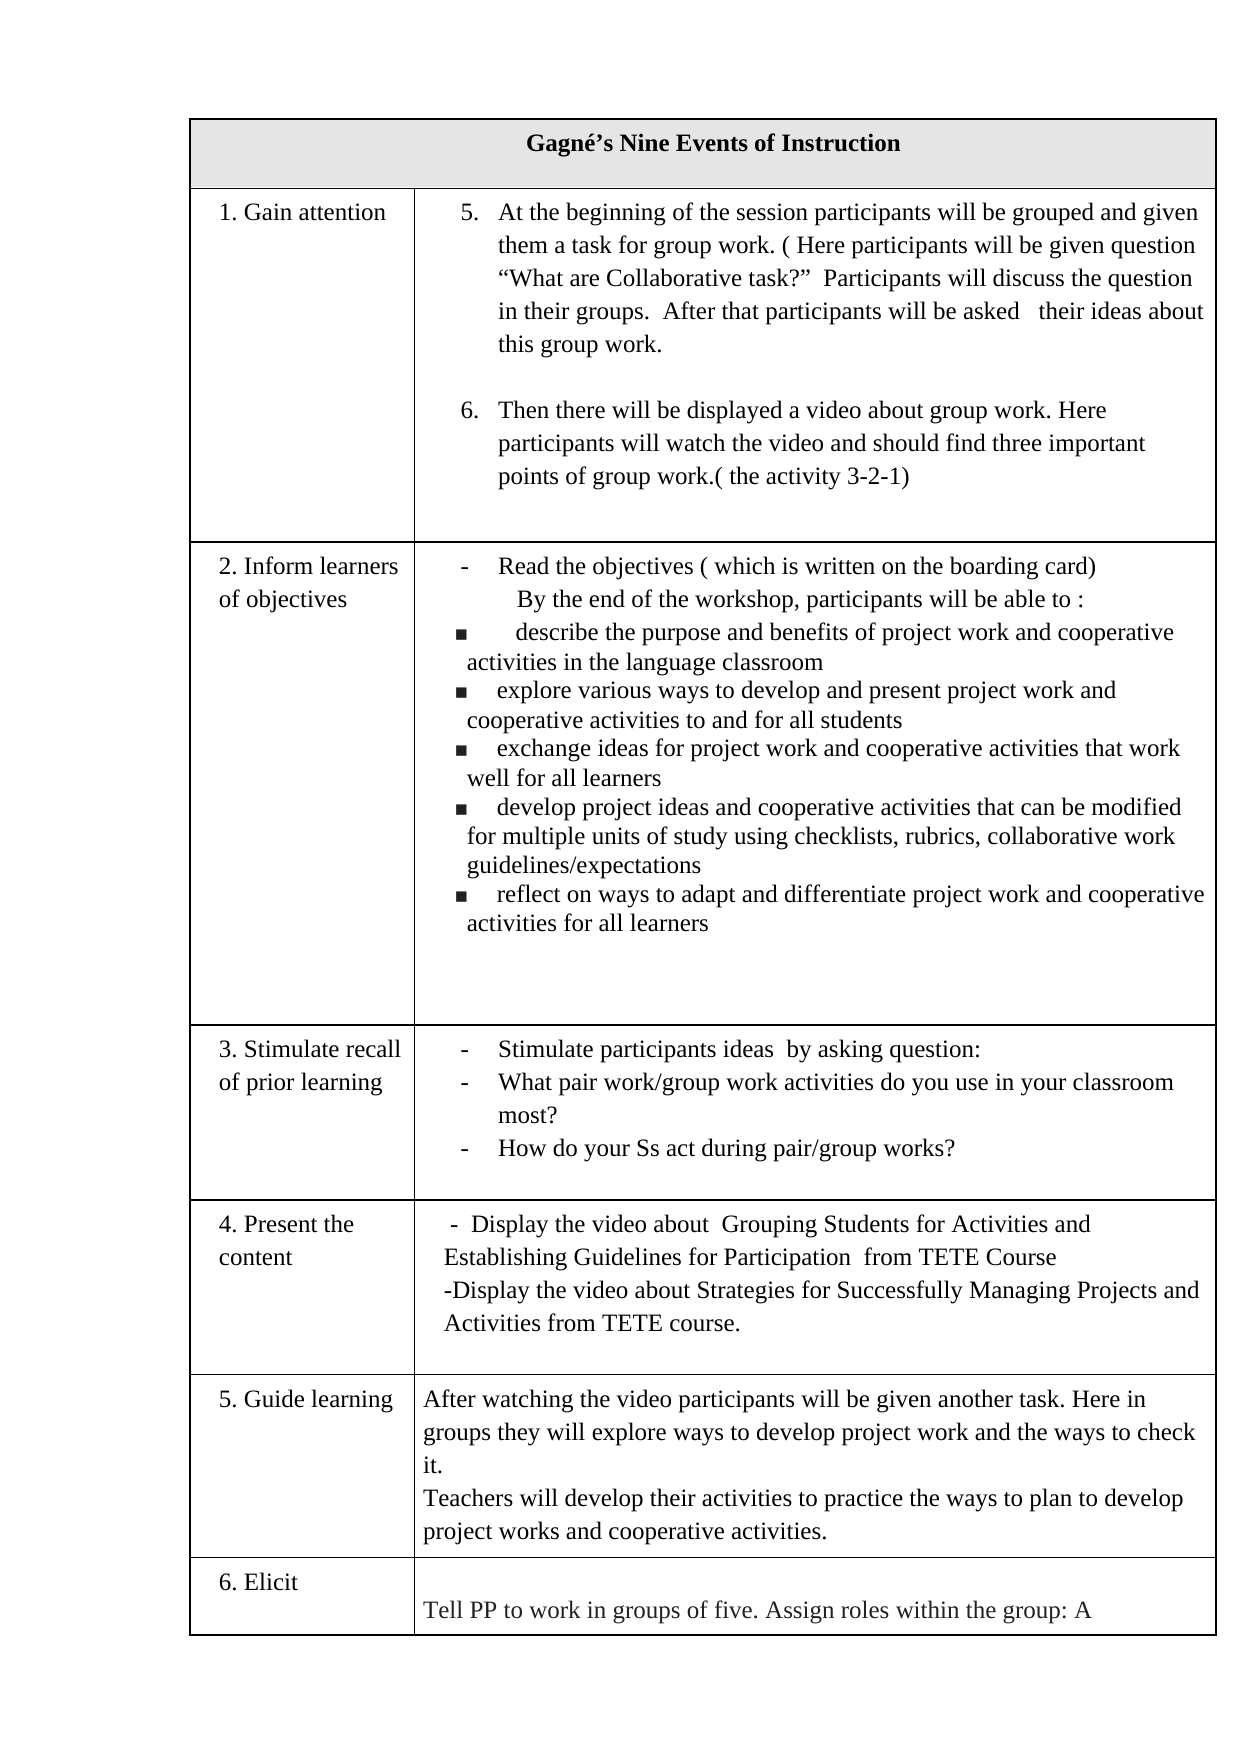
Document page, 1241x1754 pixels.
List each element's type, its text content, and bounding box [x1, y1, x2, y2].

table_cell - Display the video about Grouping Students for Activities and Establishing Guidelines for Participation from TETE Course -Display the video about Strategies for Successfully Managing Projects and Activities from TETE course. [415, 1201, 1215, 1374]
table_cell 3. Stimulate recall of prior learning [191, 1026, 414, 1199]
table_header Gagné’s Nine Events of Instruction [191, 120, 1215, 187]
table_cell 4. Present the content [191, 1201, 414, 1374]
table_cell 6. Elicit performance (practice) [191, 1558, 414, 1634]
table_cell 1. Gain attention [191, 189, 414, 541]
table_cell 2. Inform learners of objectives [191, 543, 414, 1024]
table_cell Tell PP to work in groups of five. Assign roles within the group: A timekeeper/ A leader/ A writer/ A designer/ A presenter. They should create a project lesson plan showing it in Steps. Use the following template Activity/Lesson Name: Grade level / Unit (if applicable): Activity/Project Description: The purpose of this activity/project is to... This activity/project is effective for this lesson/unit because… Here are some steps to help you use this activity/project in your classroom… Step 1: Step 2: Step 3: [415, 1558, 1215, 1634]
table_cell At the beginning of the session participants will be grouped and given them a task for group work. ( Here participants will be given question “What are Collaborative task?” Participants will discuss the question in their groups. After that participants will be asked their ideas about this group work. Then there will be displayed a video about group work. Here participants will watch the video and should find three important points of group work.( the activity 3-2-1) [415, 189, 1215, 541]
table_cell After watching the video participants will be given another task. Here in groups they will explore ways to develop project work and the ways to check it. Teachers will develop their activities to practice the ways to plan to develop project works and cooperative activities. [415, 1375, 1215, 1557]
table_cell Stimulate participants ideas by asking question: What pair work/group work activities do you use in your classroom most? How do your Ss act during pair/group works? [415, 1026, 1215, 1199]
table_cell Read the objectives ( which is written on the boarding card) By the end of the workshop, participants will be able to : describe the purpose and benefits of project work and cooperative activities in the language classroom explore various ways to develop and present project work and cooperative activities to and for all students exchange ideas for project work and cooperative activities that work well for all learners develop project ideas and cooperative activities that can be modified for multiple units of study using checklists, rubrics, collaborative work guidelines/expectations reflect on ways to adapt and differentiate project work and cooperative activities for all learners [415, 543, 1215, 1024]
table_cell 5. Guide learning [191, 1375, 414, 1557]
